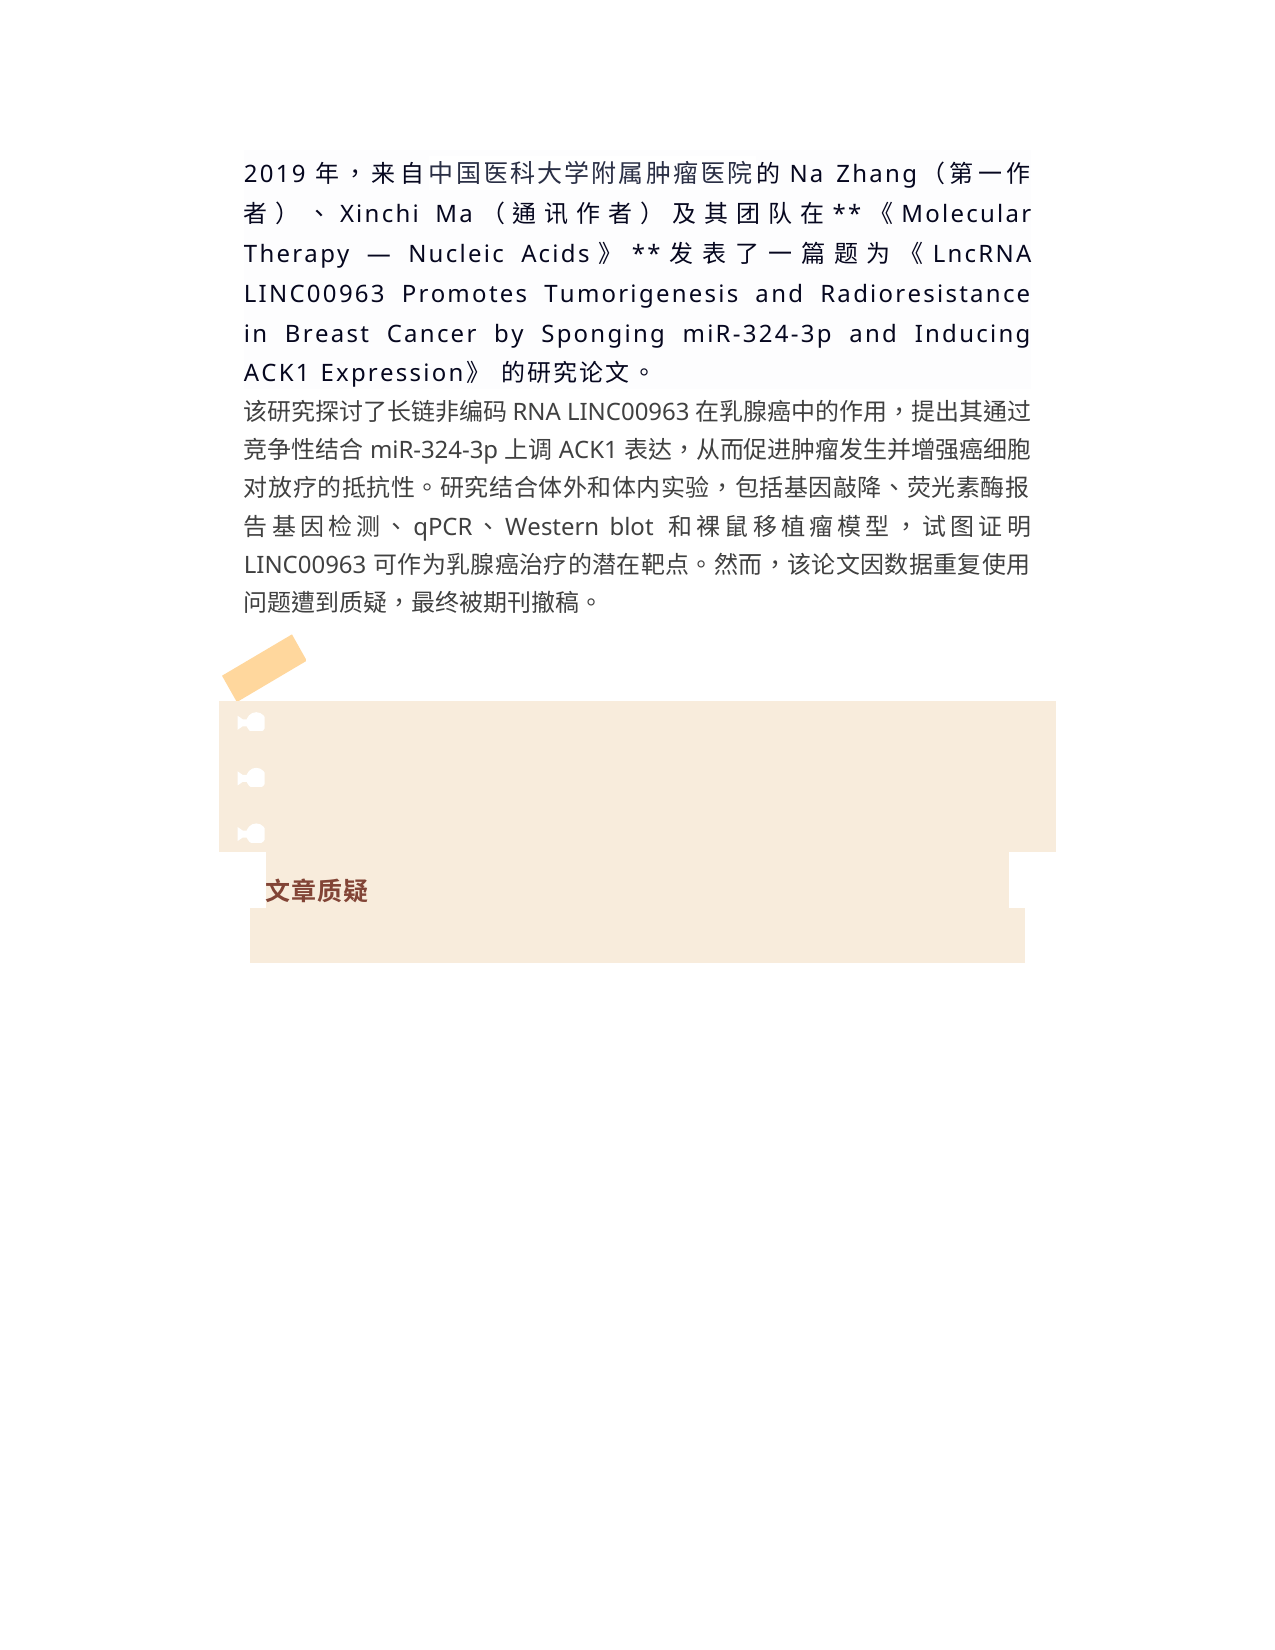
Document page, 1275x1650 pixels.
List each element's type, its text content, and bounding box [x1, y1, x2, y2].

text 文章质疑 [266, 868, 1009, 908]
text 该研究探讨了长链非编码RNA LINC00963 在乳腺癌中的作用，提出其通过竞争性结合 miR-324-3p 上调 ACK1 表达，从而促进肿瘤发生并增强癌细胞对放疗的抵抗性。研究结合体外和体内实验，包括基因敲降、荧光素酶报告基因检测、qPCR、Western blot 和裸鼠移植瘤模型，试图证明 LINC00963 可作为乳腺癌治疗的潜在靶点。然而，该论文因数据重复使用问题遭到质疑，最终被期刊撤稿。 [244, 389, 1031, 619]
text 2019年，来自中国医科大学附属肿瘤医院的Na Zhang（第一作者）、Xinchi Ma（通讯作者）及其团队在**《Molecular Therapy — Nucleic Acids》**发表了一篇题为《LncRNA LINC00963 Promotes Tumorigenesis and Radioresistance in Breast Cancer by Sponging miR-324-3p and Inducing ACK1 Expression》 的研究论文。 [244, 150, 1031, 389]
